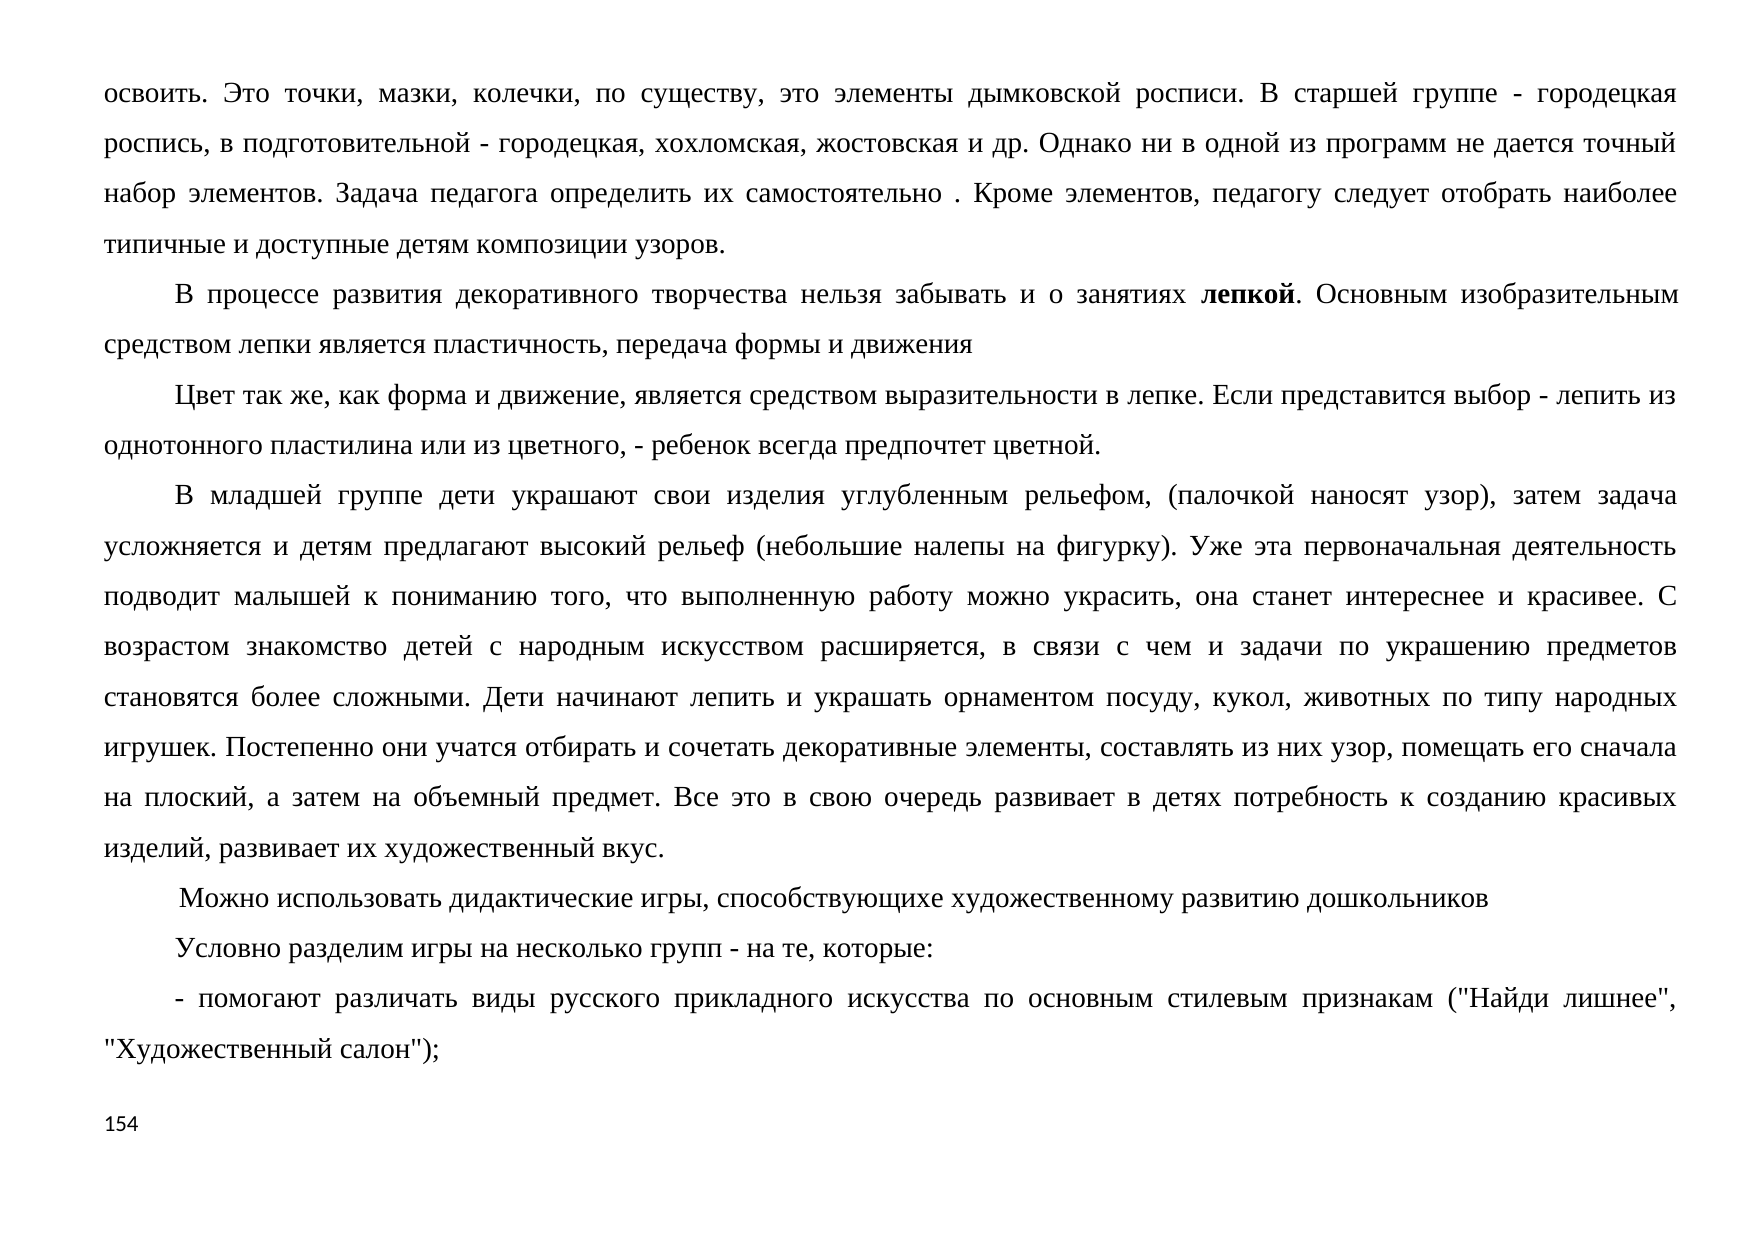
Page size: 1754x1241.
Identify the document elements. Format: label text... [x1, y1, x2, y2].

text - помогают различать виды русского прикладного искусства по основным стилевым признакам ("Найди лишнее", "Художественный салон"); [103, 981, 1679, 1064]
text В процессе развития декоративного творчества нельзя забывать и о занятиях лепкой. Основным изобразительным средством лепки является пластичность, передача формы и движения [103, 276, 1679, 360]
text Можно использовать дидактические игры, способствующихе художественному развитию дошкольников [103, 880, 1679, 913]
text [103, 75, 1679, 259]
text Цвет так же, как форма и движение, является средством выразительности в лепке. Если представится выбор - лепить из однотонного пластилина или из цветного, - ребенок всегда предпочтет цветной. [103, 377, 1679, 461]
text Условно разделим игры на несколько групп - на те, которые: [103, 930, 1679, 964]
text В младшей группе дети украшают свои изделия углубленным рельефом, (палочкой наносят узор), затем задача усложняется и детям предлагают высокий рельеф (небольшие налепы на фигурку). Уже эта первоначальная деятельность подводит малышей к пониманию того, что выполненную работу можно украсить, она станет интереснее и красивее. С возрастом знакомство детей с народным искусством расширяется, в связи с чем и задачи по украшению предметов становятся более сложными. Дети начинают лепить и украшать орнаментом посуду, кукол, животных по типу народных игрушек. Постепенно они учатся отбирать и сочетать декоративные элементы, составлять из них узор, помещать его сначала на плоский, а затем на объемный предмет. Все это в свою очередь развивает в детях потребность к созданию красивых изделий, развивает их художественный вкус. [103, 477, 1679, 863]
